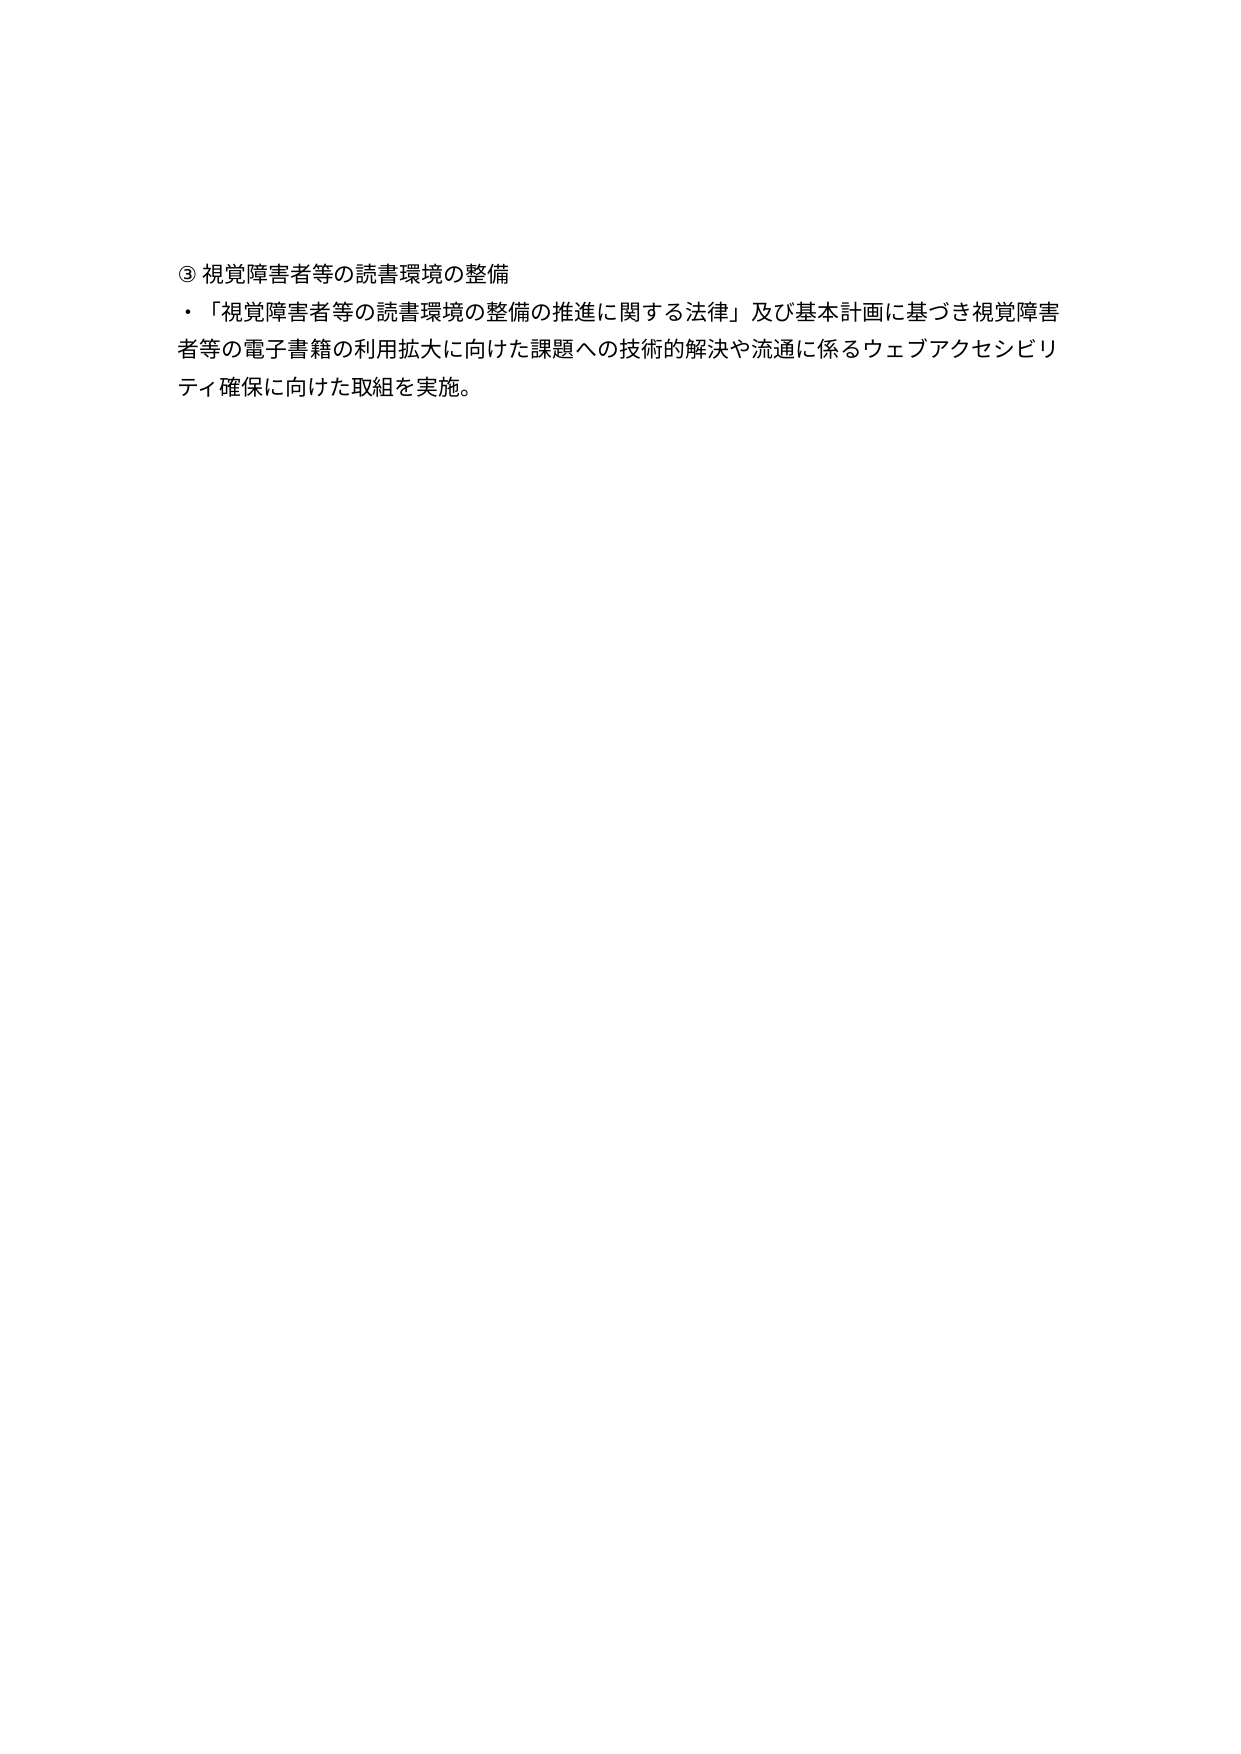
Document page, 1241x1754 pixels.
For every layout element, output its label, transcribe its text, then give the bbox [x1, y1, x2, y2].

text ・「視覚障害者等の読書環境の整備の推進に関する法律」及び基本計画に基づき視覚障害者等の電子書籍の利用拡大に向けた課題への技術的解決や流通に係るウェブアクセシビリティ確保に向けた取組を実施。 [177, 292, 1063, 404]
text ③ 視覚障害者等の読書環境の整備 [177, 254, 1063, 292]
